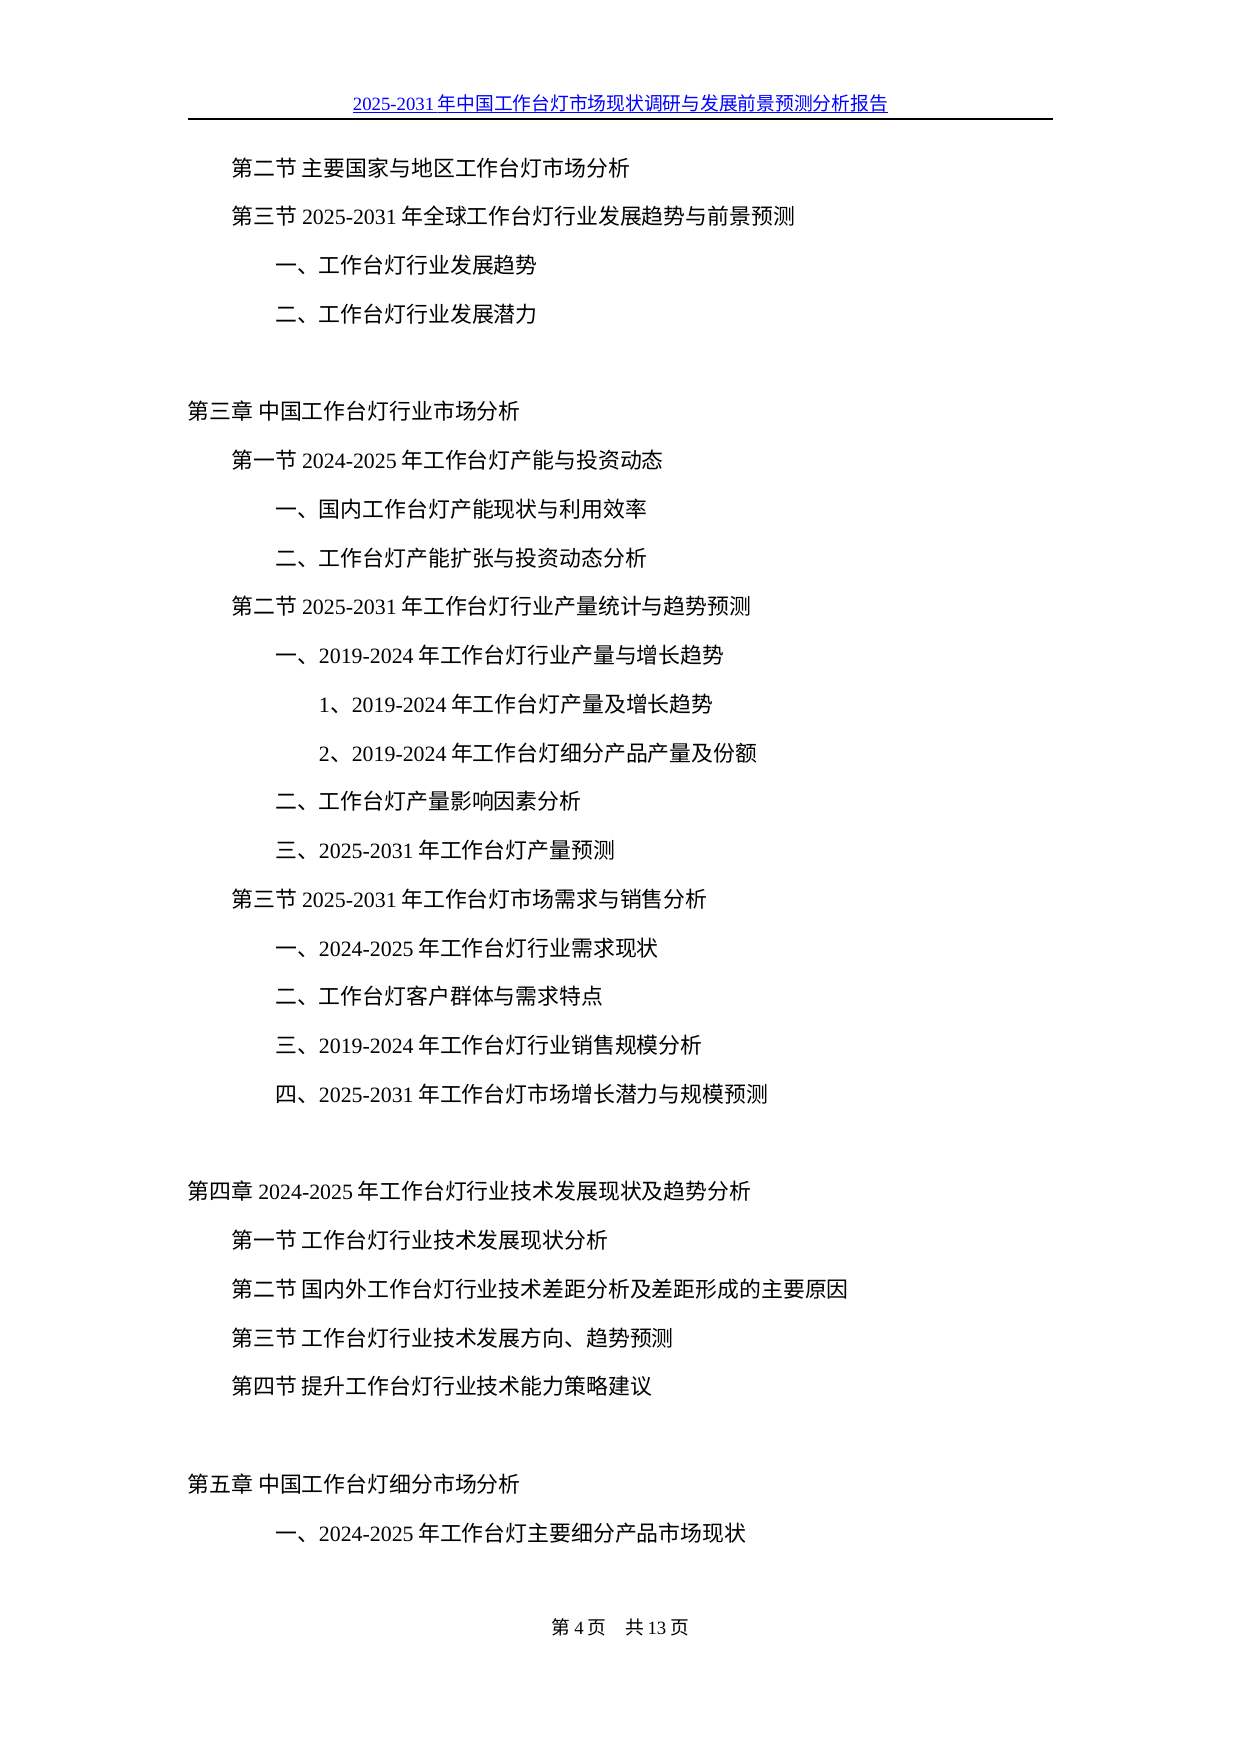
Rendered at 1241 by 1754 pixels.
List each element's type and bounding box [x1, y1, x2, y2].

text [187, 150, 1053, 1548]
